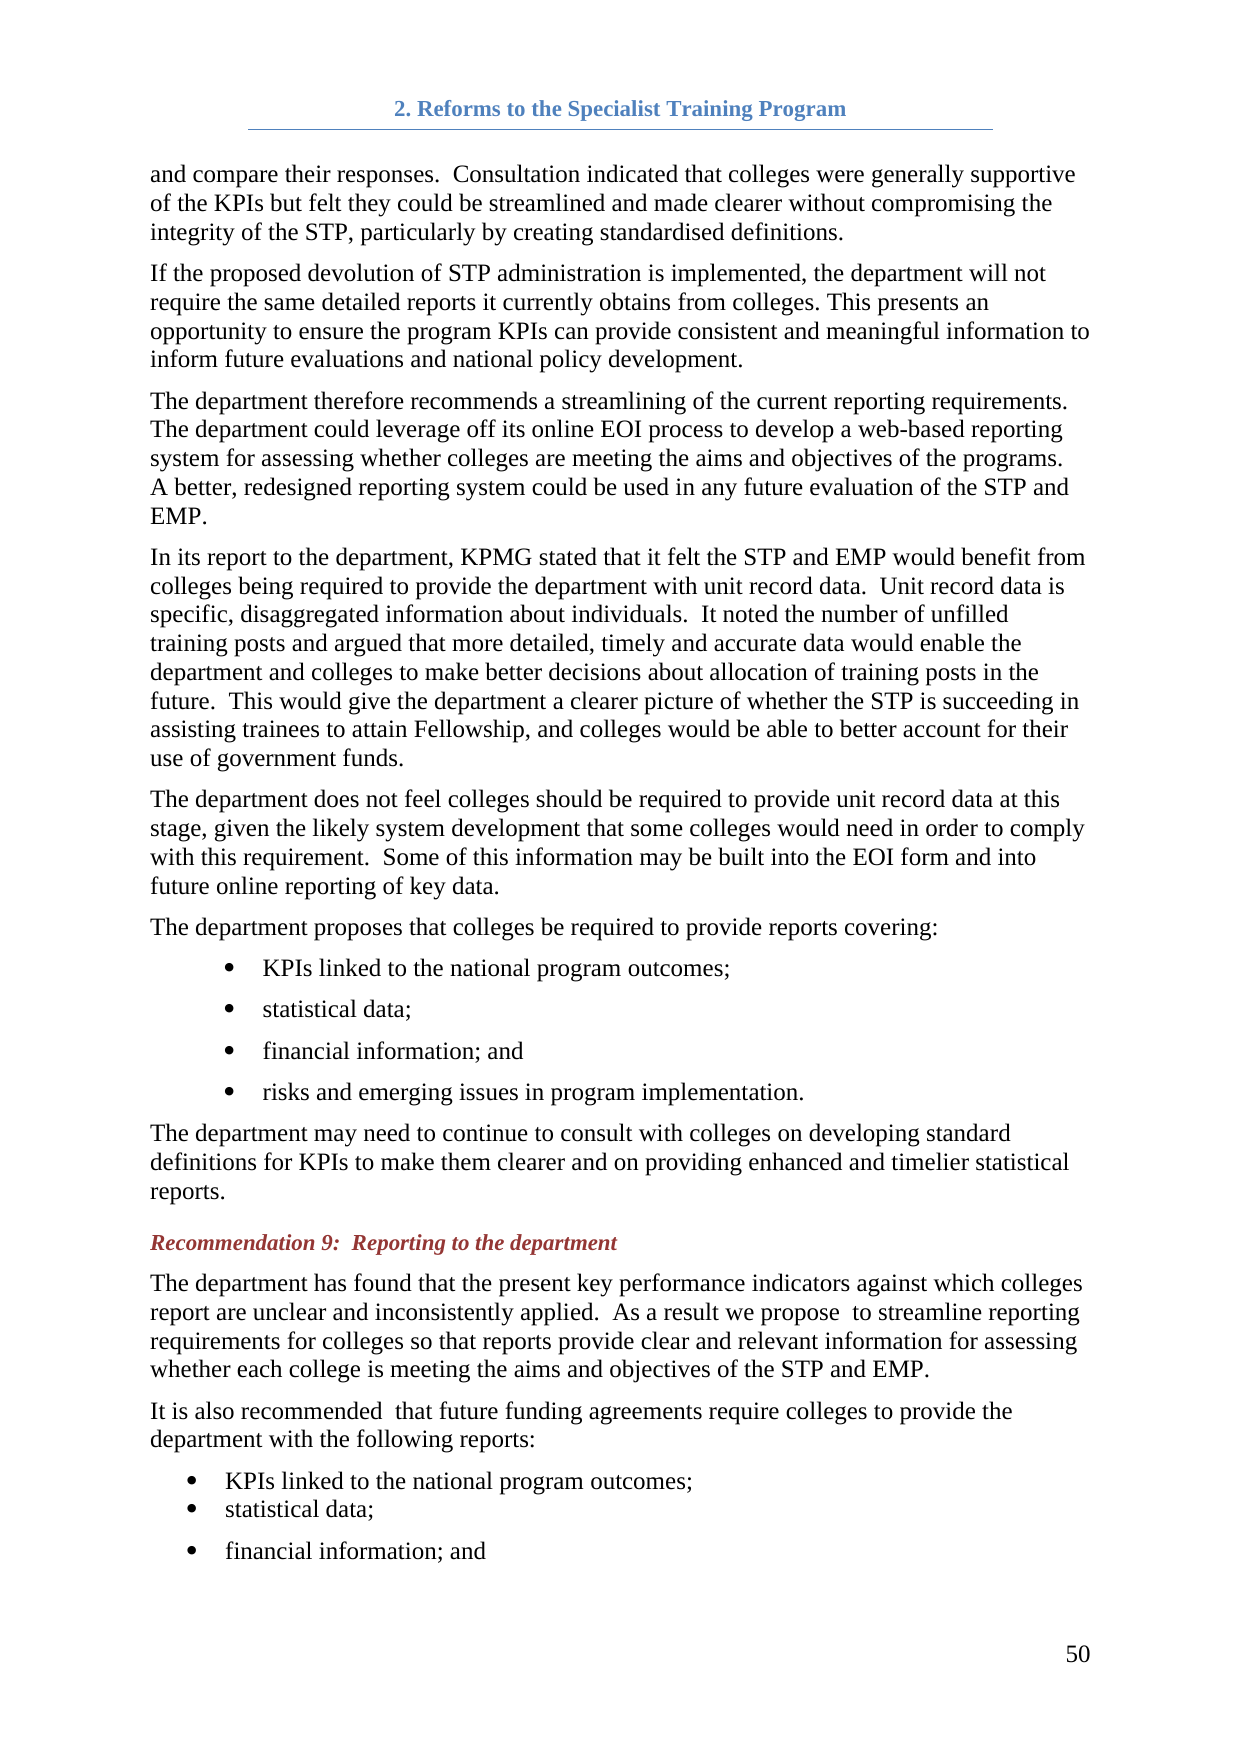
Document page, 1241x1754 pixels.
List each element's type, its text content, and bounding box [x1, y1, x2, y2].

text It is also recommended that future funding agreements require colleges to provide the department with the following reports: [150, 1396, 1090, 1453]
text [150, 159, 1090, 246]
text If the proposed devolution of STP administration is implemented, the department will not require the same detailed reports it currently obtains from colleges. This presents an opportunity to ensure the program KPIs can provide consistent and meaningful information to inform future evaluations and national policy development. [150, 258, 1090, 373]
text The department may need to continue to consult with colleges on developing standard definitions for KPIs to make them clearer and on providing enhanced and timelier statistical reports. [150, 1118, 1090, 1204]
text In its report to the department, KPMG stated that it felt the STP and EMP would benefit from colleges being required to provide the department with unit record data. Unit record data is specific, disaggregated information about individuals. It noted the number of unfilled training posts and argued that more detailed, timely and accurate data would enable the department and colleges to make better decisions about allocation of training posts in the future. This would give the department a clearer picture of whether the STP is succeeding in assisting trainees to attain Fellowship, and colleges would be able to better account for their use of government funds. [150, 542, 1090, 772]
text Recommendation 9: Reporting to the department [150, 1229, 1090, 1256]
list statistical data; [225, 994, 1090, 1023]
text The department proposes that colleges be required to provide reports covering: [150, 912, 1090, 941]
list KPIs linked to the national program outcomes; [187, 1466, 1090, 1494]
list financial information; and [187, 1536, 1090, 1564]
text The department does not feel colleges should be required to provide unit record data at this stage, given the likely system development that some colleges would need in order to comply with this requirement. Some of this information may be built into the EOI form and into future online reporting of key data. [150, 784, 1090, 899]
text The department therefore recommends a streamlining of the current reporting requirements. The department could leverage off its online EOI process to develop a web-based reporting system for assessing whether colleges are meeting the aims and objectives of the programs. A better, redesigned reporting system could be used in any future evaluation of the STP and EMP. [150, 386, 1090, 529]
list statistical data; [187, 1494, 1090, 1523]
list KPIs linked to the national program outcomes; [225, 953, 1090, 982]
list risks and emerging issues in program implementation. [225, 1077, 1090, 1106]
list financial information; and [225, 1036, 1090, 1064]
text The department has found that the present key performance indicators against which colleges report are unclear and inconsistently applied. As a result we propose to streamline reporting requirements for colleges so that reports provide clear and relevant information for assessing whether each college is meeting the aims and objectives of the STP and EMP. [150, 1268, 1090, 1383]
